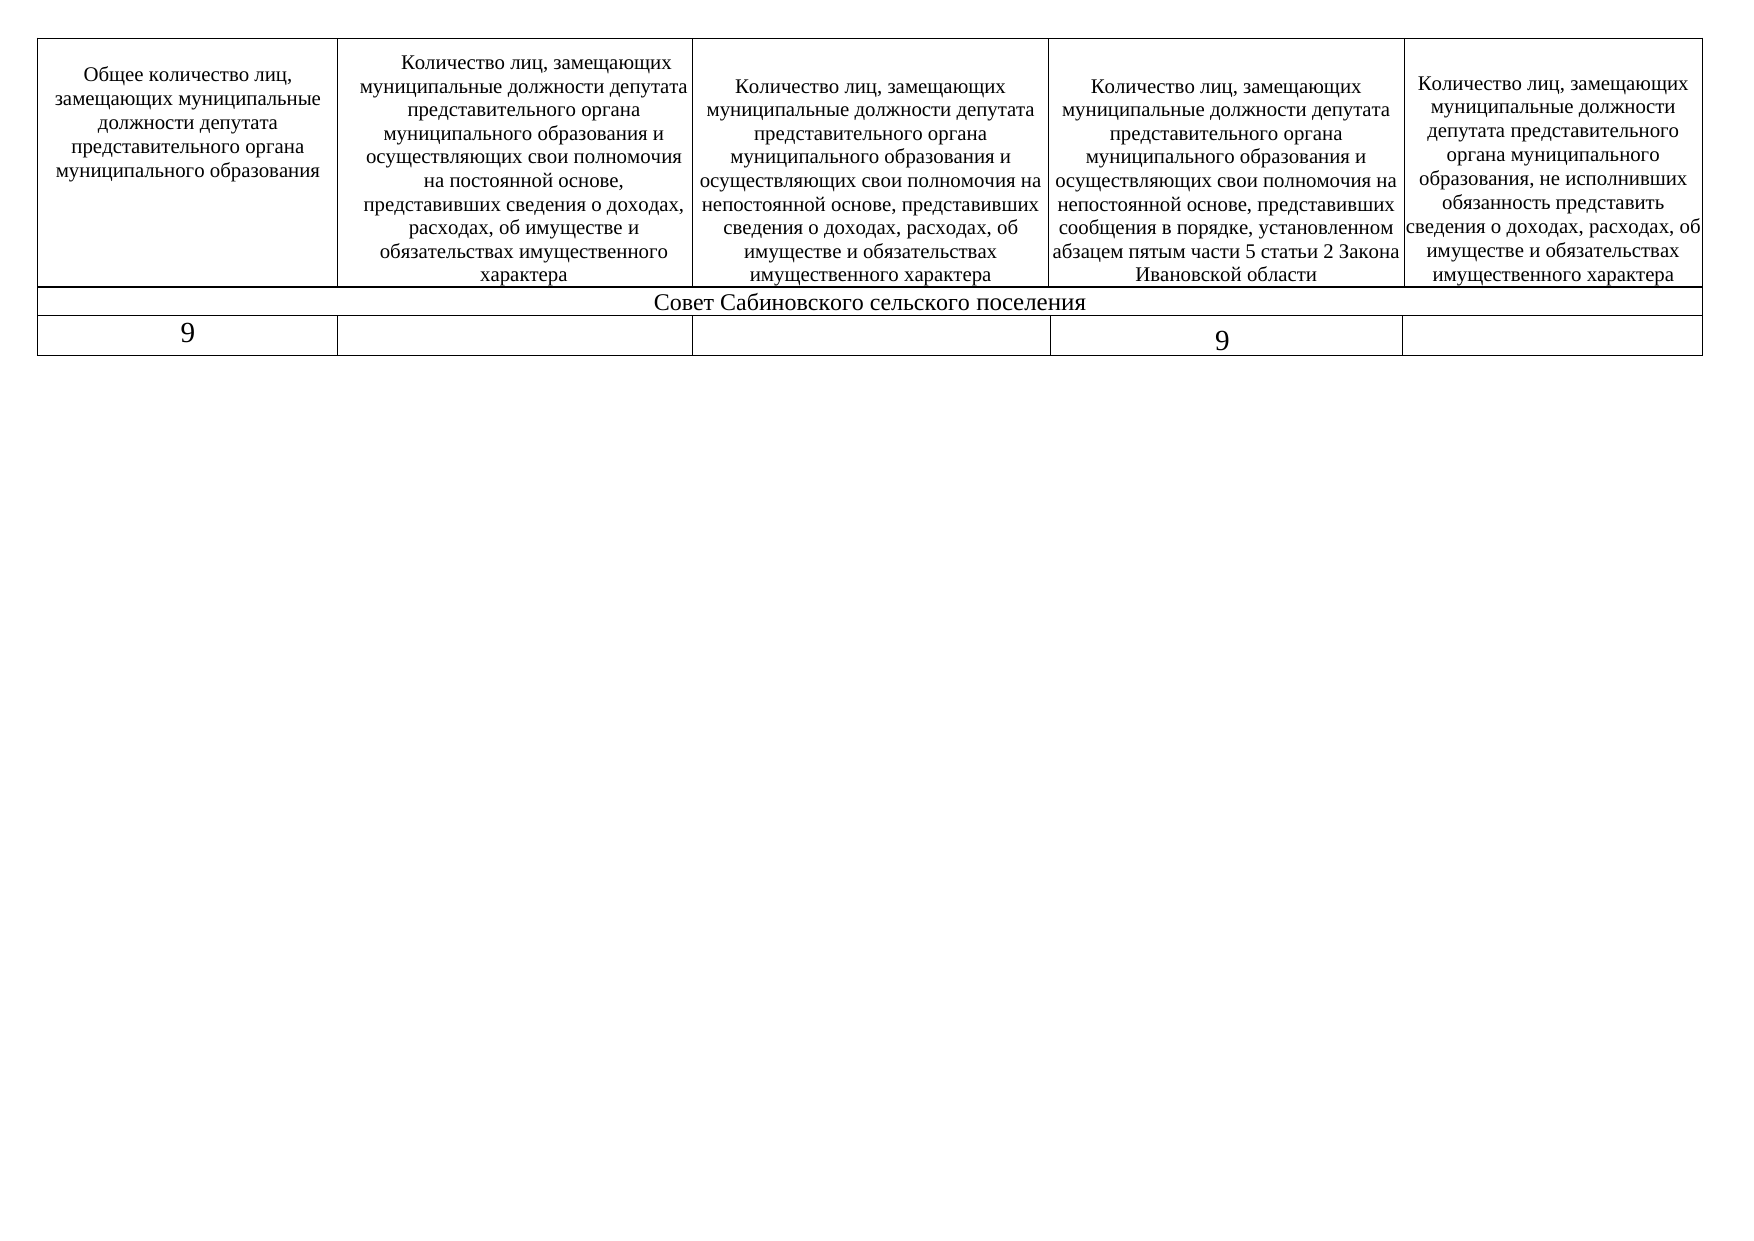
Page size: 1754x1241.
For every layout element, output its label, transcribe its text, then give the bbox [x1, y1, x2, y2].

table_header Количество лиц, замещающих муниципальные должности депутата представительного органа муниципального образования и осуществляющих свои полномочия на непостоянной основе, представивших сведения о доходах, расходах, об имуществе и обязательствах имущественного характера [693, 39, 1048, 286]
table_cell [338, 316, 692, 355]
table_cell [1403, 316, 1702, 355]
table_header Количество лиц, замещающих муниципальные должности депутата представительного органа муниципального образования и осуществляющих свои полномочия на постоянной основе, представивших сведения о доходах, расходах, об имуществе и обязательствах имущественного характера [338, 39, 692, 286]
table_header Количество лиц, замещающих муниципальные должности депутата представительного органа муниципального образования и осуществляющих свои полномочия на непостоянной основе, представивших сообщения в порядке, установленном абзацем пятым части 5 статьи 2 Закона Ивановской области [1049, 39, 1404, 286]
table_cell 9 [1051, 316, 1402, 355]
table_cell Совет Сабиновского сельского поселения [38, 288, 1702, 315]
table_cell 9 [38, 316, 337, 355]
table_header Общее количество лиц, замещающих муниципальные должности депутата представительного органа муниципального образования [38, 39, 337, 286]
table_header Количество лиц, замещающих муниципальные должности депутата представительного органа муниципального образования, не исполнивших обязанность представить сведения о доходах, расходах, об имуществе и обязательствах имущественного характера [1405, 39, 1702, 286]
table_cell [693, 316, 1050, 355]
